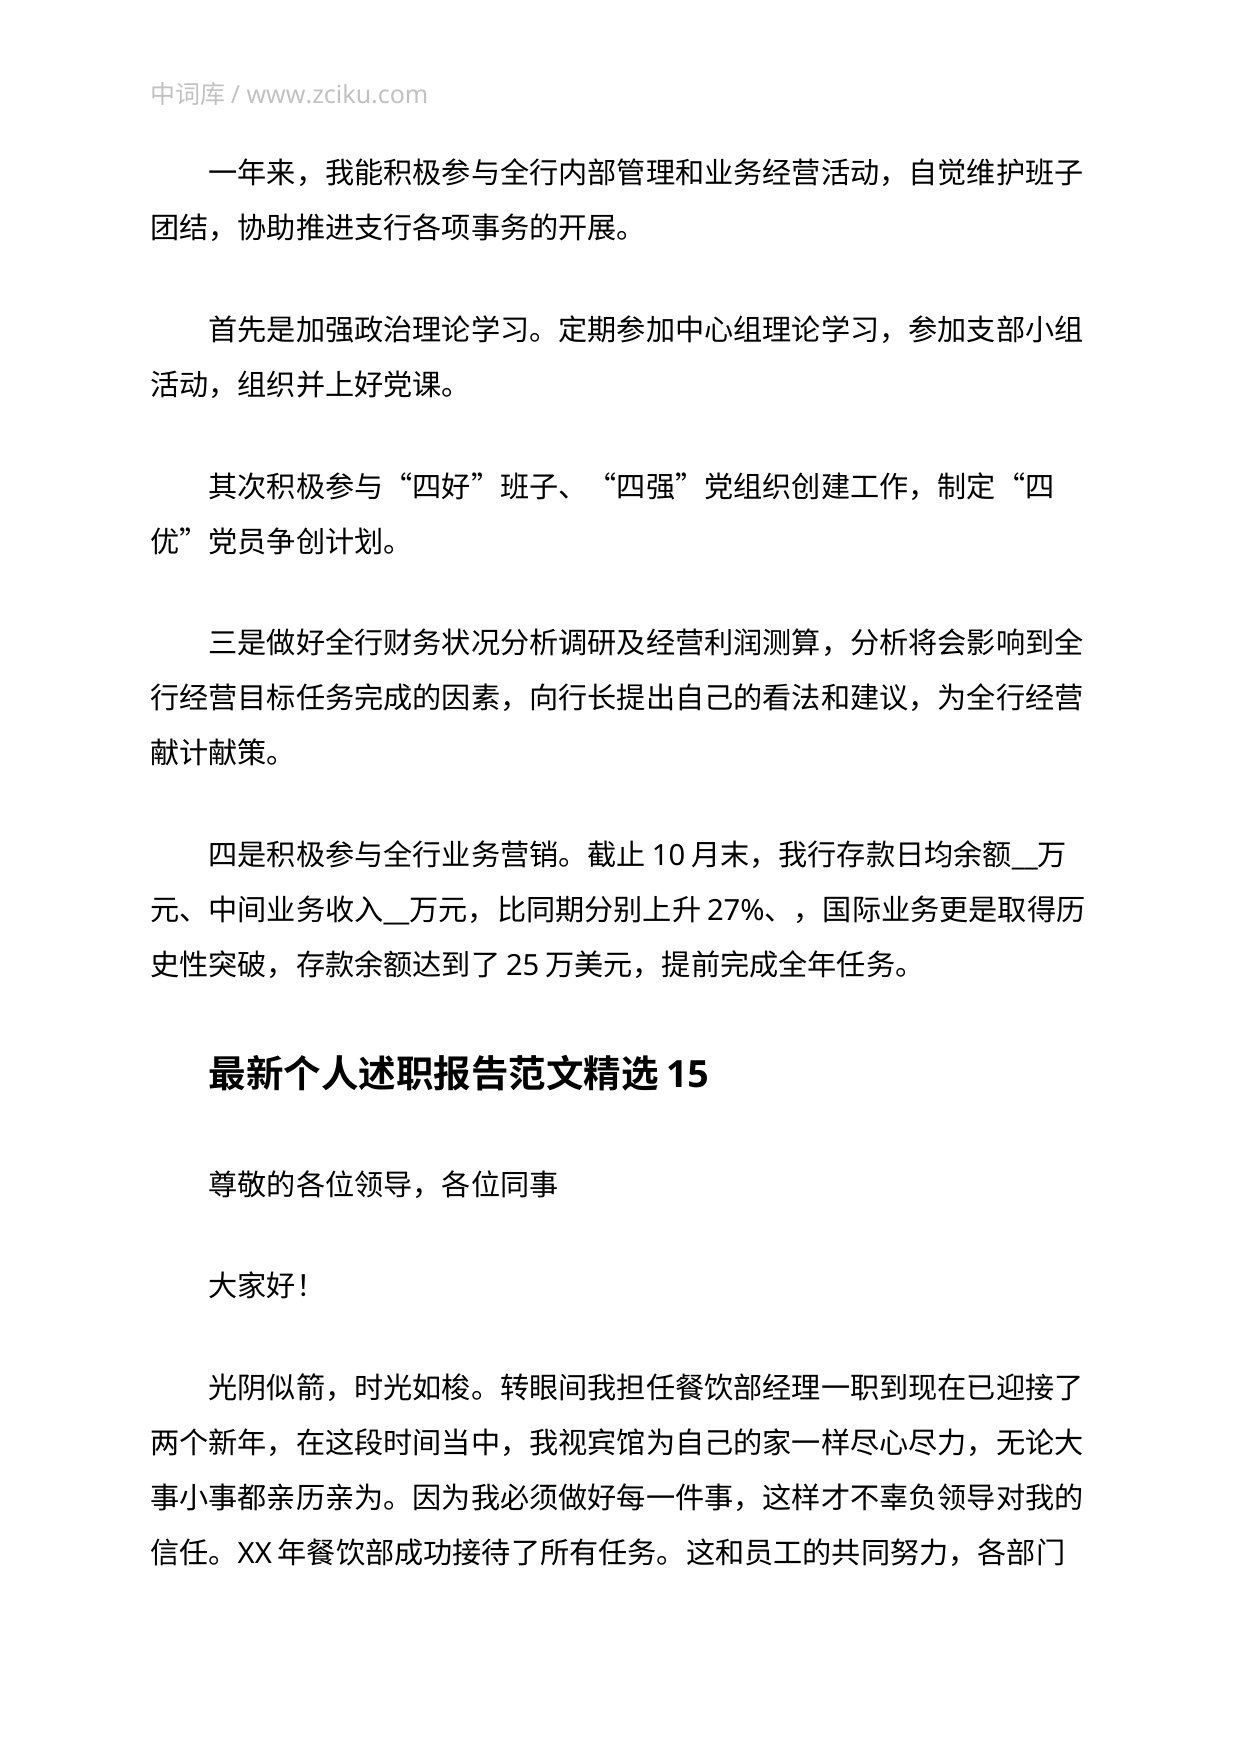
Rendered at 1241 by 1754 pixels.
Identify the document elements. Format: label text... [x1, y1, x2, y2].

text 首先是加强政治理论学习。定期参加中心组理论学习，参加支部小组活动，组织并上好党课。 [150, 307, 1090, 404]
text 四是积极参与全行业务营销。截止10月末，我行存款日均余额__万元、中间业务收入__万元，比同期分别上升27%、，国际业务更是取得历史性突破，存款余额达到了25万美元，提前完成全年任务。 [150, 832, 1090, 984]
text 尊敬的各位领导，各位同事 [150, 1161, 1090, 1203]
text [150, 1365, 1090, 1572]
text 大家好！ [150, 1263, 1090, 1305]
text 一年来，我能积极参与全行内部管理和业务经营活动，自觉维护班子团结，协助推进支行各项事务的开展。 [150, 150, 1090, 247]
text 三是做好全行财务状况分析调研及经营利润测算，分析将会影响到全行经营目标任务完成的因素，向行长提出自己的看法和建议，为全行经营献计献策。 [150, 620, 1090, 772]
text 最新个人述职报告范文精选15 [150, 1043, 1090, 1098]
text 其次积极参与“四好”班子、“四强”党组织创建工作，制定“四优”党员争创计划。 [150, 463, 1090, 561]
